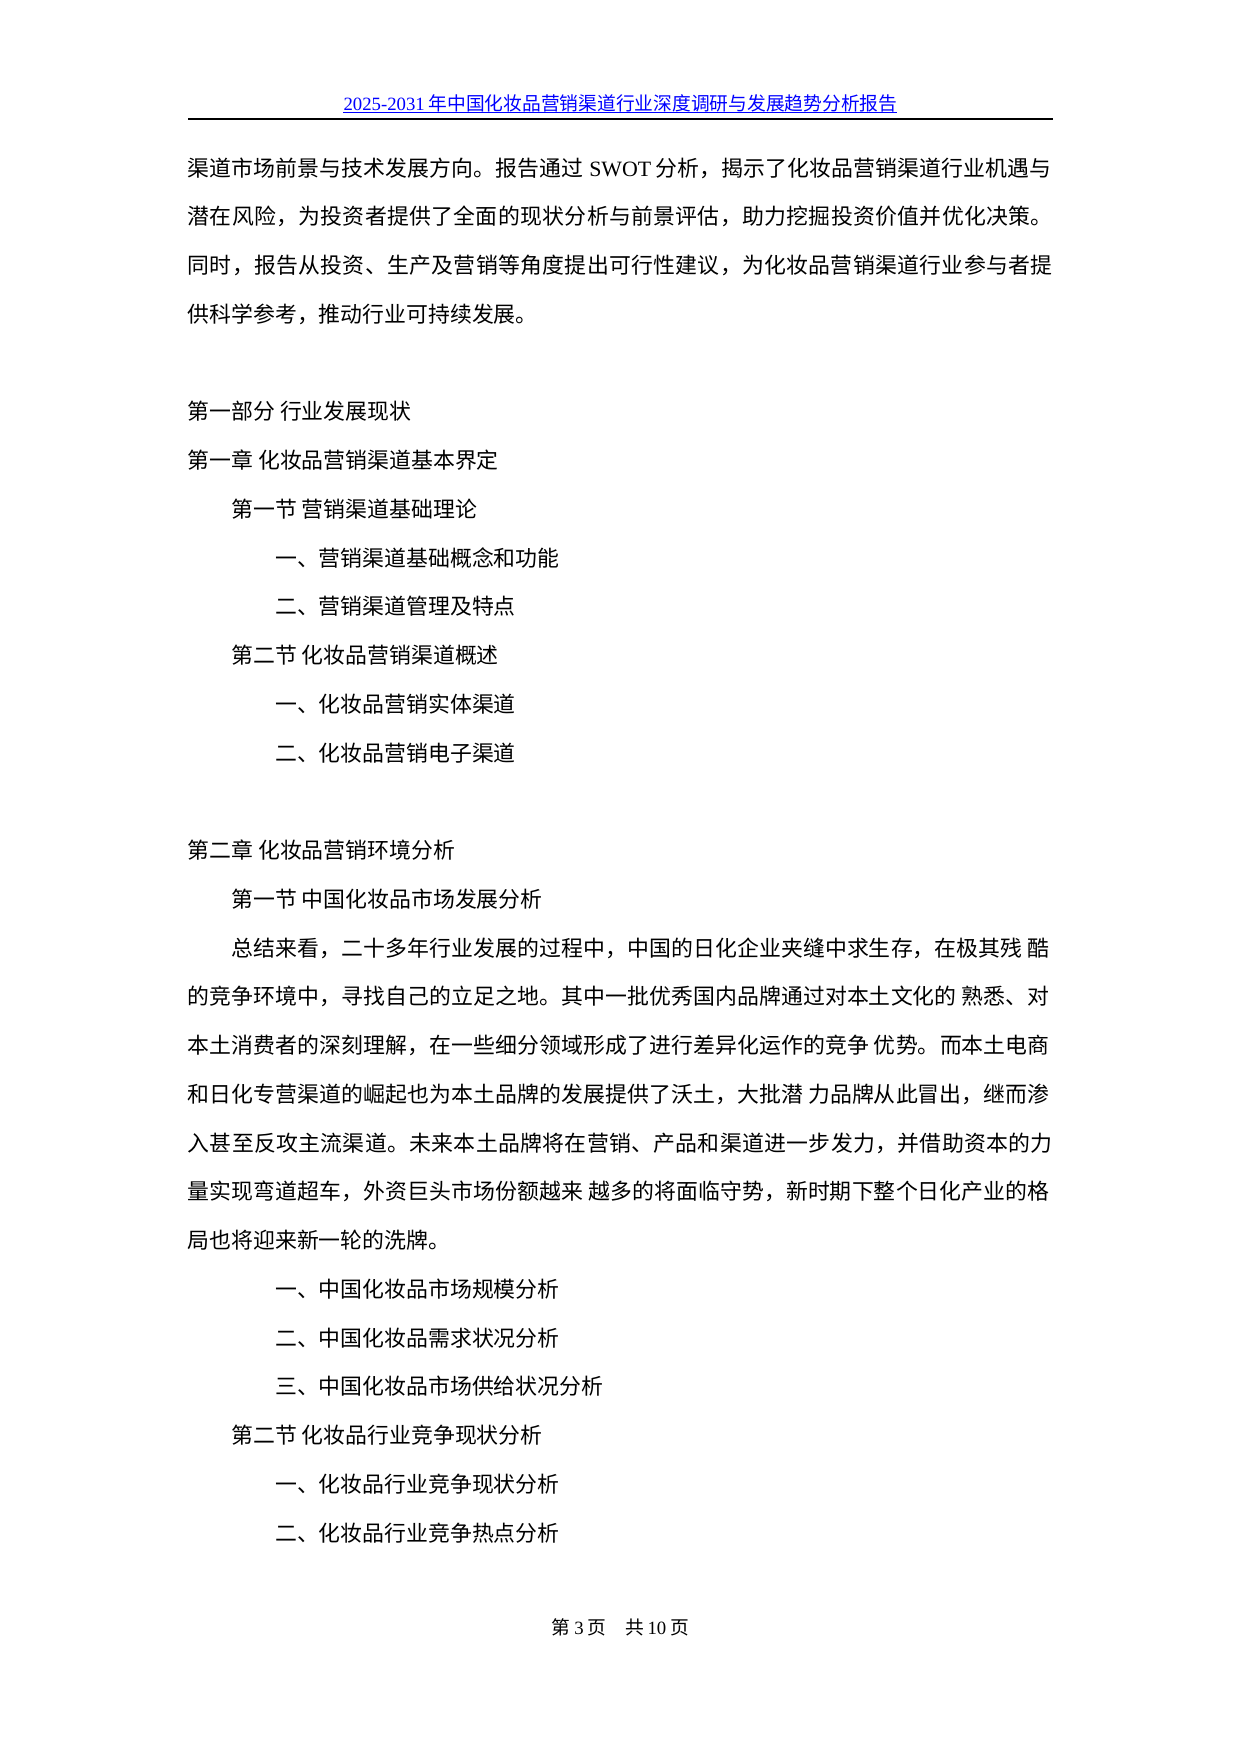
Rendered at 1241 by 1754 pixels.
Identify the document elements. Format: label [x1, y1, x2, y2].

text [187, 150, 1053, 1548]
